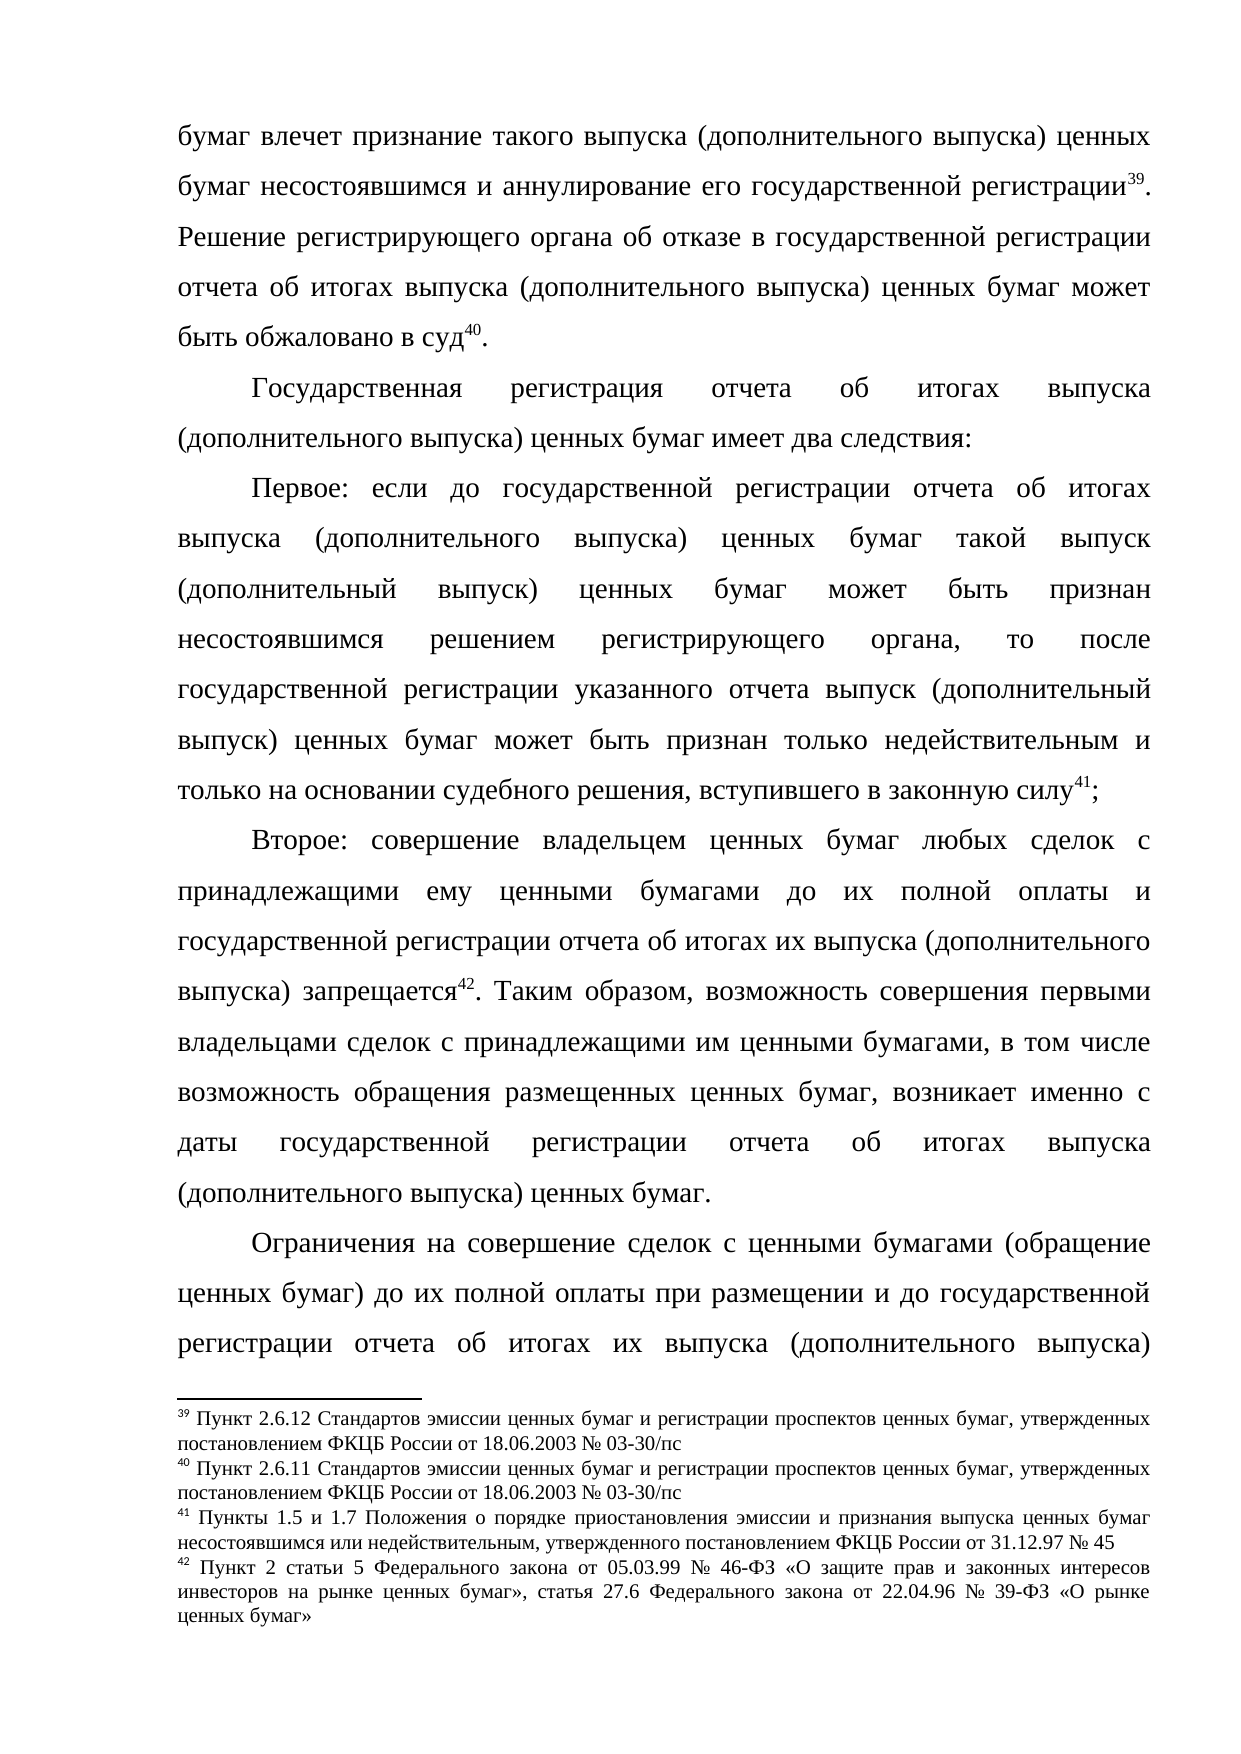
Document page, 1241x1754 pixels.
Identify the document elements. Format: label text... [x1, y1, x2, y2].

text Первое: если до государственной регистрации отчета об итогах выпуска (дополнительного выпуска) ценных бумаг такой выпуск (дополнительный выпуск) ценных бумаг может быть признан несостоявшимся решением регистрирующего органа, то после государственной регистрации указанного отчета выпуск (дополнительный выпуск) ценных бумаг может быть признан только недействительным и только на основании судебного решения, вступившего в законную силу; [177, 470, 1152, 806]
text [177, 118, 1152, 353]
text Второе: совершение владельцем ценных бумаг любых сделок с принадлежащими ему ценными бумагами до их полной оплаты и государственной регистрации отчета об итогах их выпуска (дополнительного выпуска) запрещается. Таким образом, возможность совершения первыми владельцами сделок с принадлежащими им ценными бумагами, в том числе возможность обращения размещенных ценных бумаг, возникает именно с даты государственной регистрации отчета об итогах выпуска (дополнительного выпуска) ценных бумаг. [177, 822, 1152, 1208]
text Государственная регистрация отчета об итогах выпуска (дополнительного выпуска) ценных бумаг имеет два следствия: [177, 370, 1152, 453]
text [177, 1225, 1152, 1359]
